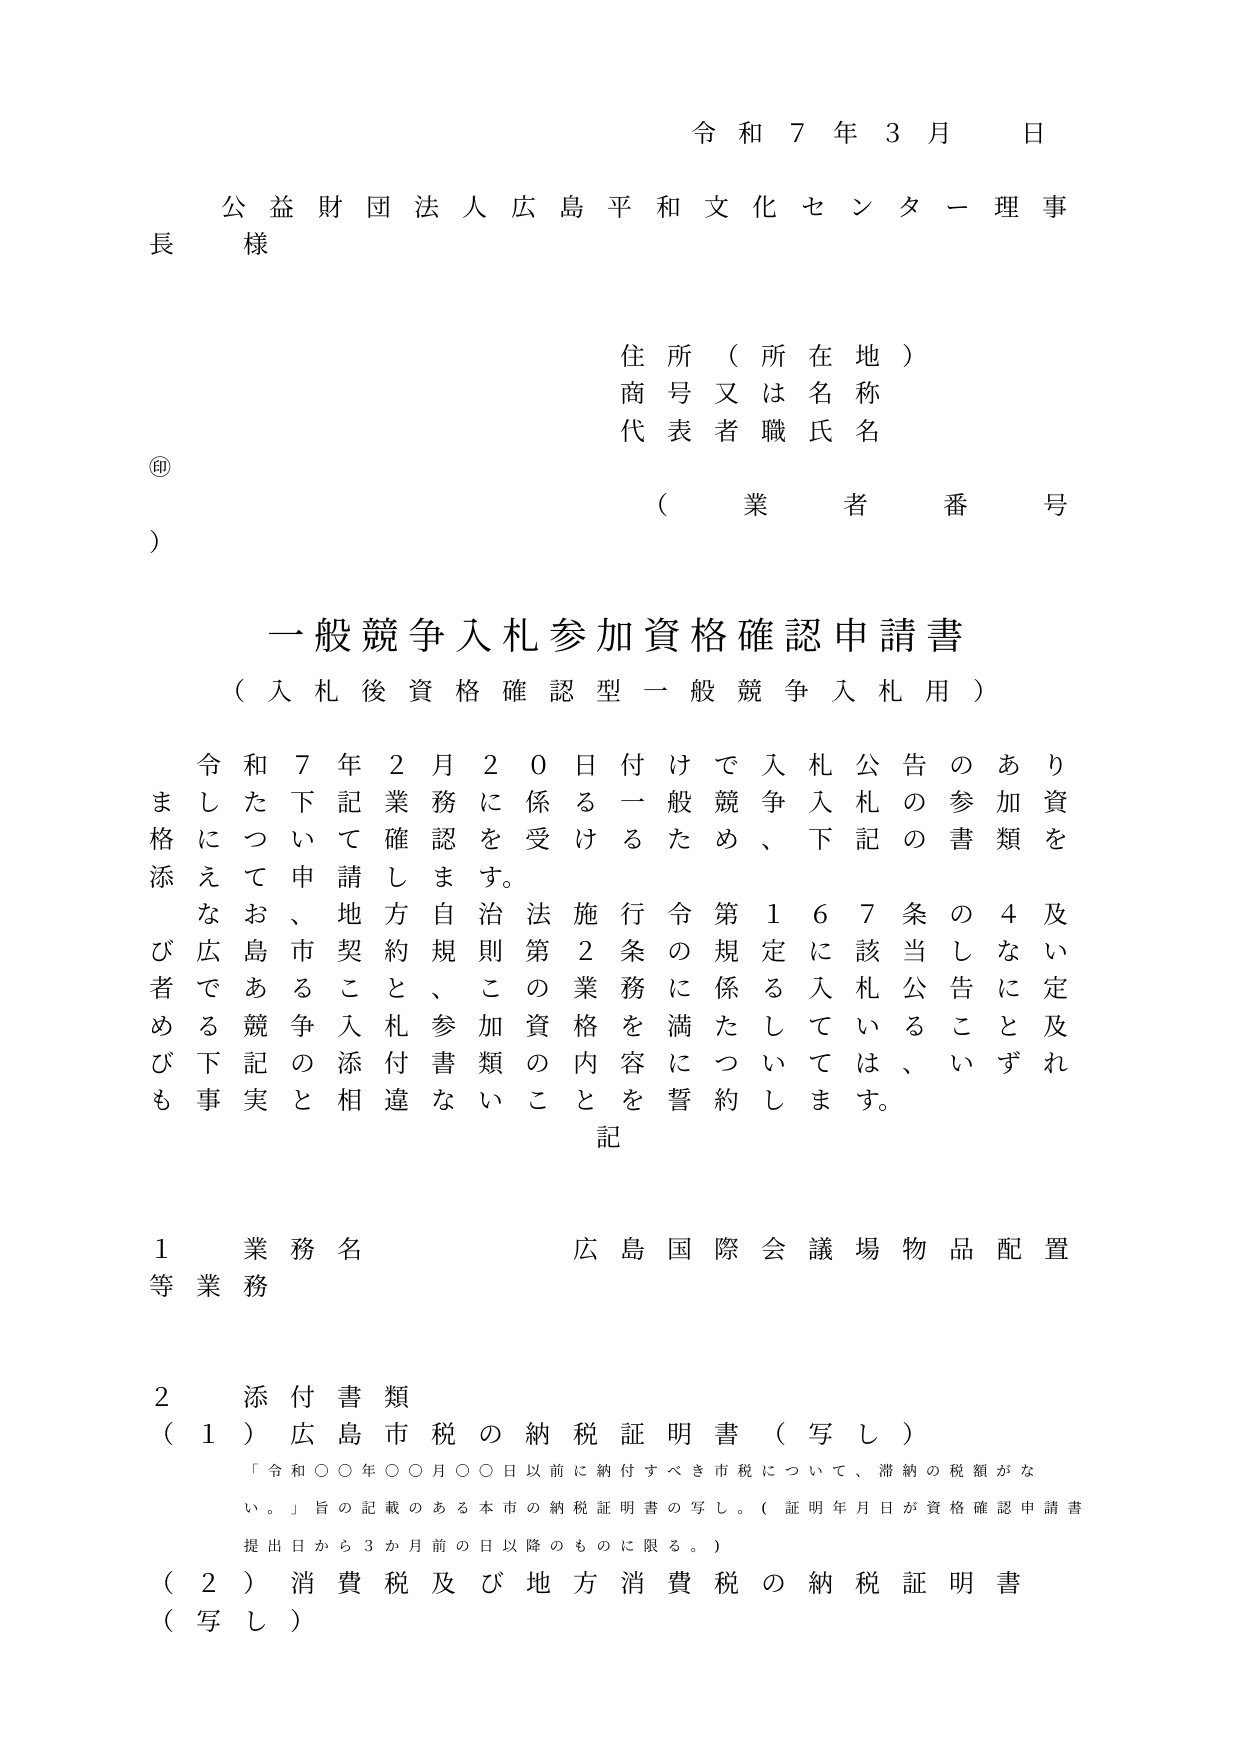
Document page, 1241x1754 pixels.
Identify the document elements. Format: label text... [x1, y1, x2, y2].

text （２）消費税及び地方消費税の納税証明書（写し） [149, 1563, 1091, 1638]
text 公益財団法人広島平和文化センター理事長 様 [149, 187, 1091, 262]
text （業者番号 ） [149, 485, 1091, 559]
text 住所（所在地） [149, 336, 1091, 373]
text 令和７年３月 日 [149, 113, 1068, 150]
text なお、地方自治法施行令第１６７条の４及び広島市契約規則第２条の規定に該当しない者であること、この業務に係る入札公告に定める競争入札参加資格を満たしていること及び下記の添付書類の内容については、いずれも事実と相違ないことを誓約します。 [149, 894, 1091, 1117]
text （入札後資格確認型一般競争入札用） [149, 671, 1091, 708]
text １ 業務名 広島国際会議場物品配置等業務 [149, 1229, 1091, 1303]
text 「令和○○年○○月○○日以前に納付すべき市税について、滞納の税額がない。」旨の記載のある本市の納税証明書の写し。(証明年月日が資格確認申請書提出日から３か月前の日以降のものに限る。) [220, 1452, 1091, 1563]
text 代表者職氏名 ㊞ [149, 411, 1091, 485]
text （１）広島市税の納税証明書（写し） [149, 1414, 1091, 1452]
text 商号又は名称 [149, 373, 1091, 411]
subtitle 記 [149, 1117, 1091, 1154]
text 一般競争入札参加資格確認申請書 [149, 596, 1091, 671]
text ２ 添付書類 [149, 1377, 1091, 1414]
text 令和７年２月２０日付けで入札公告のありました下記業務に係る一般競争入札の参加資格について確認を受けるため、下記の書類を添えて申請します。 [149, 745, 1091, 894]
